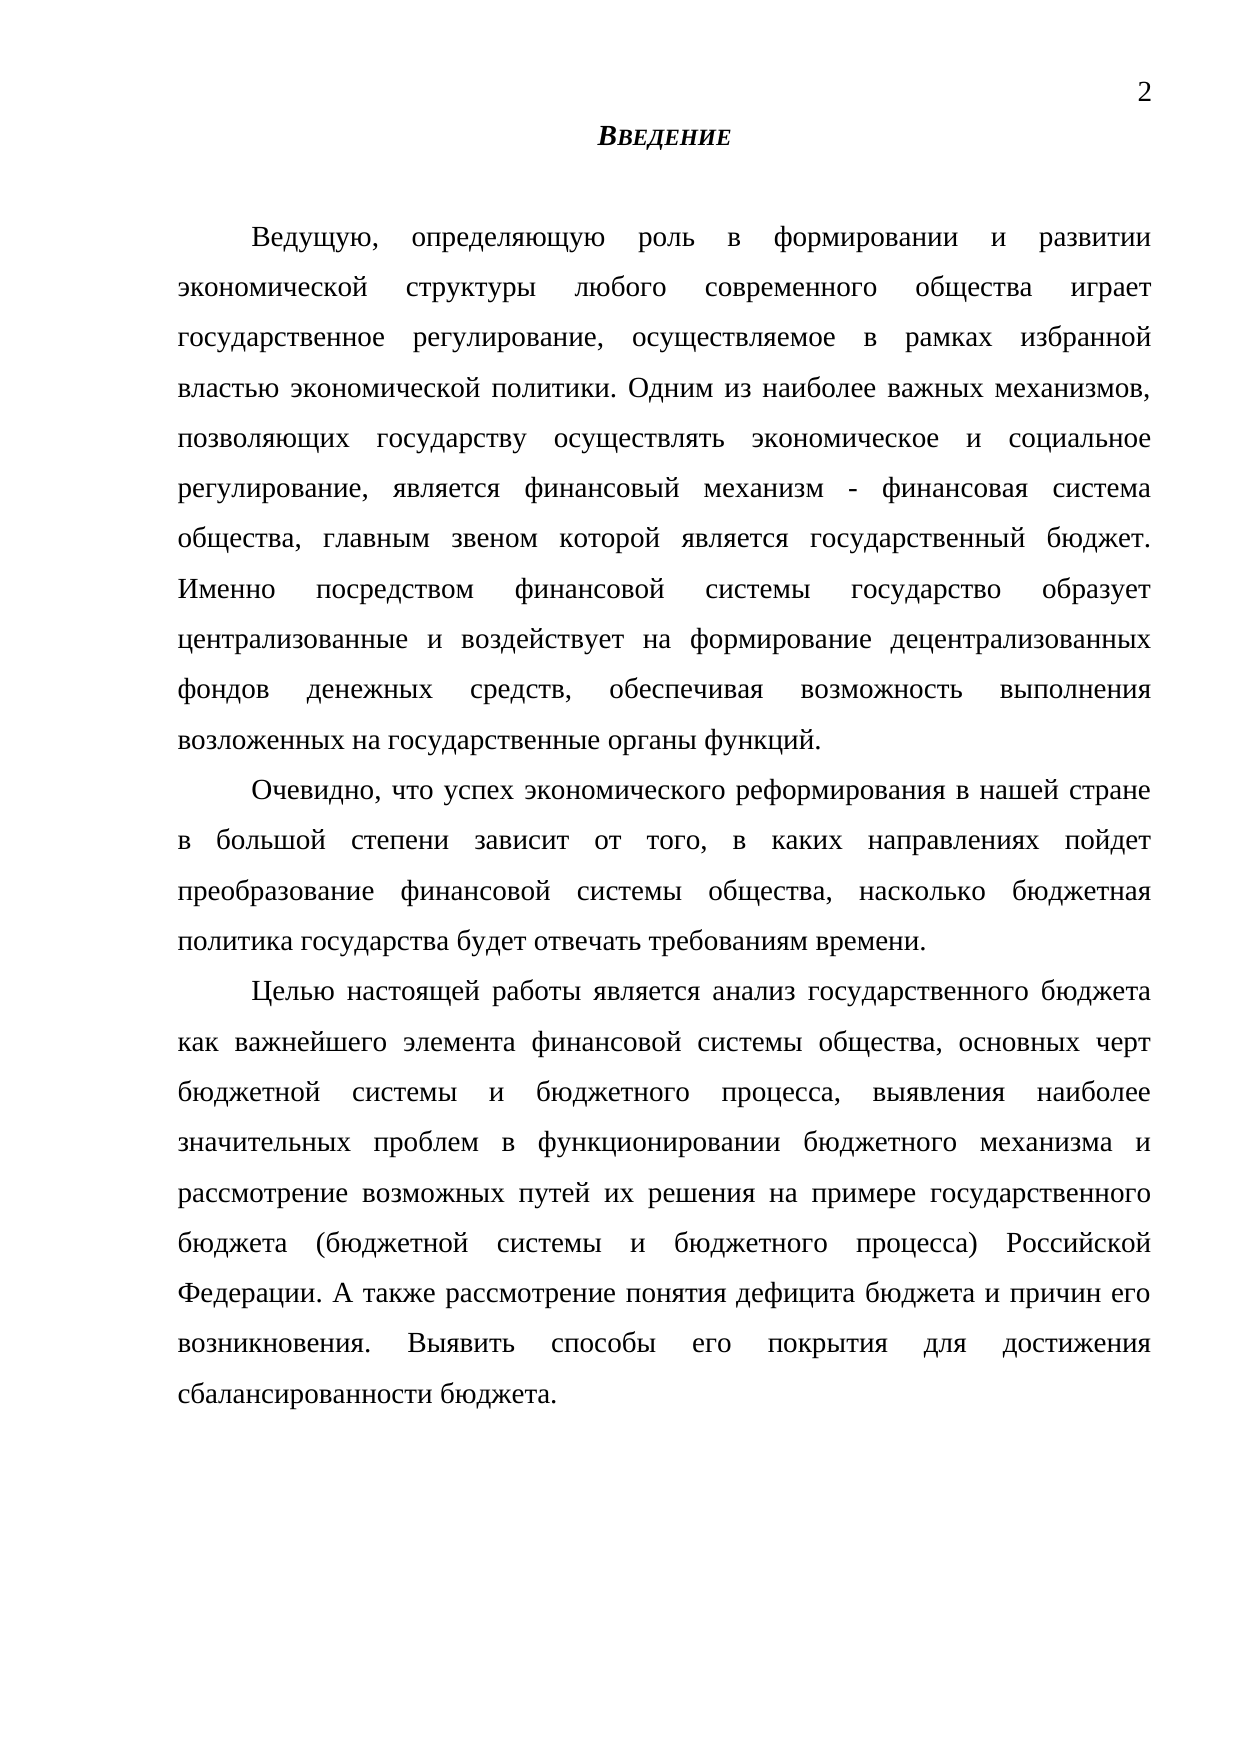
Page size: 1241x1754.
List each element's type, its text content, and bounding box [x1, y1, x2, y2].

text Ведущую, определяющую роль в формировании и развитии экономической структуры любого современного общества играет государственное регулирование, осуществляемое в рамках избранной властью экономической политики. Одним из наиболее важных механизмов, позволяющих государству осуществлять экономическое и социальное регулирование, является финансовый механизм - финансовая система общества, главным звеном которой является государственный бюджет. Именно посредством финансовой системы государство образует централизованные и воздействует на формирование децентрализованных фондов денежных средств, обеспечивая возможность выполнения возложенных на государственные органы функций. [177, 219, 1152, 755]
text Очевидно, что успех экономического реформирования в нашей стране в большой степени зависит от того, в каких направлениях пойдет преобразование финансовой системы общества, насколько бюджетная политика государства будет отвечать требованиям времени. [177, 772, 1152, 957]
subtitle Введение [177, 118, 1152, 152]
text Целью настоящей работы является анализ государственного бюджета как важнейшего элемента финансовой системы общества, основных черт бюджетной системы и бюджетного процесса, выявления наиболее значительных проблем в функционировании бюджетного механизма и рассмотрение возможных путей их решения на примере государственного бюджета (бюджетной системы и бюджетного процесса) Российской Федерации. А также рассмотрение понятия дефицита бюджета и причин его возникновения. Выявить способы его покрытия для достижения сбалансированности бюджета. [177, 973, 1152, 1409]
